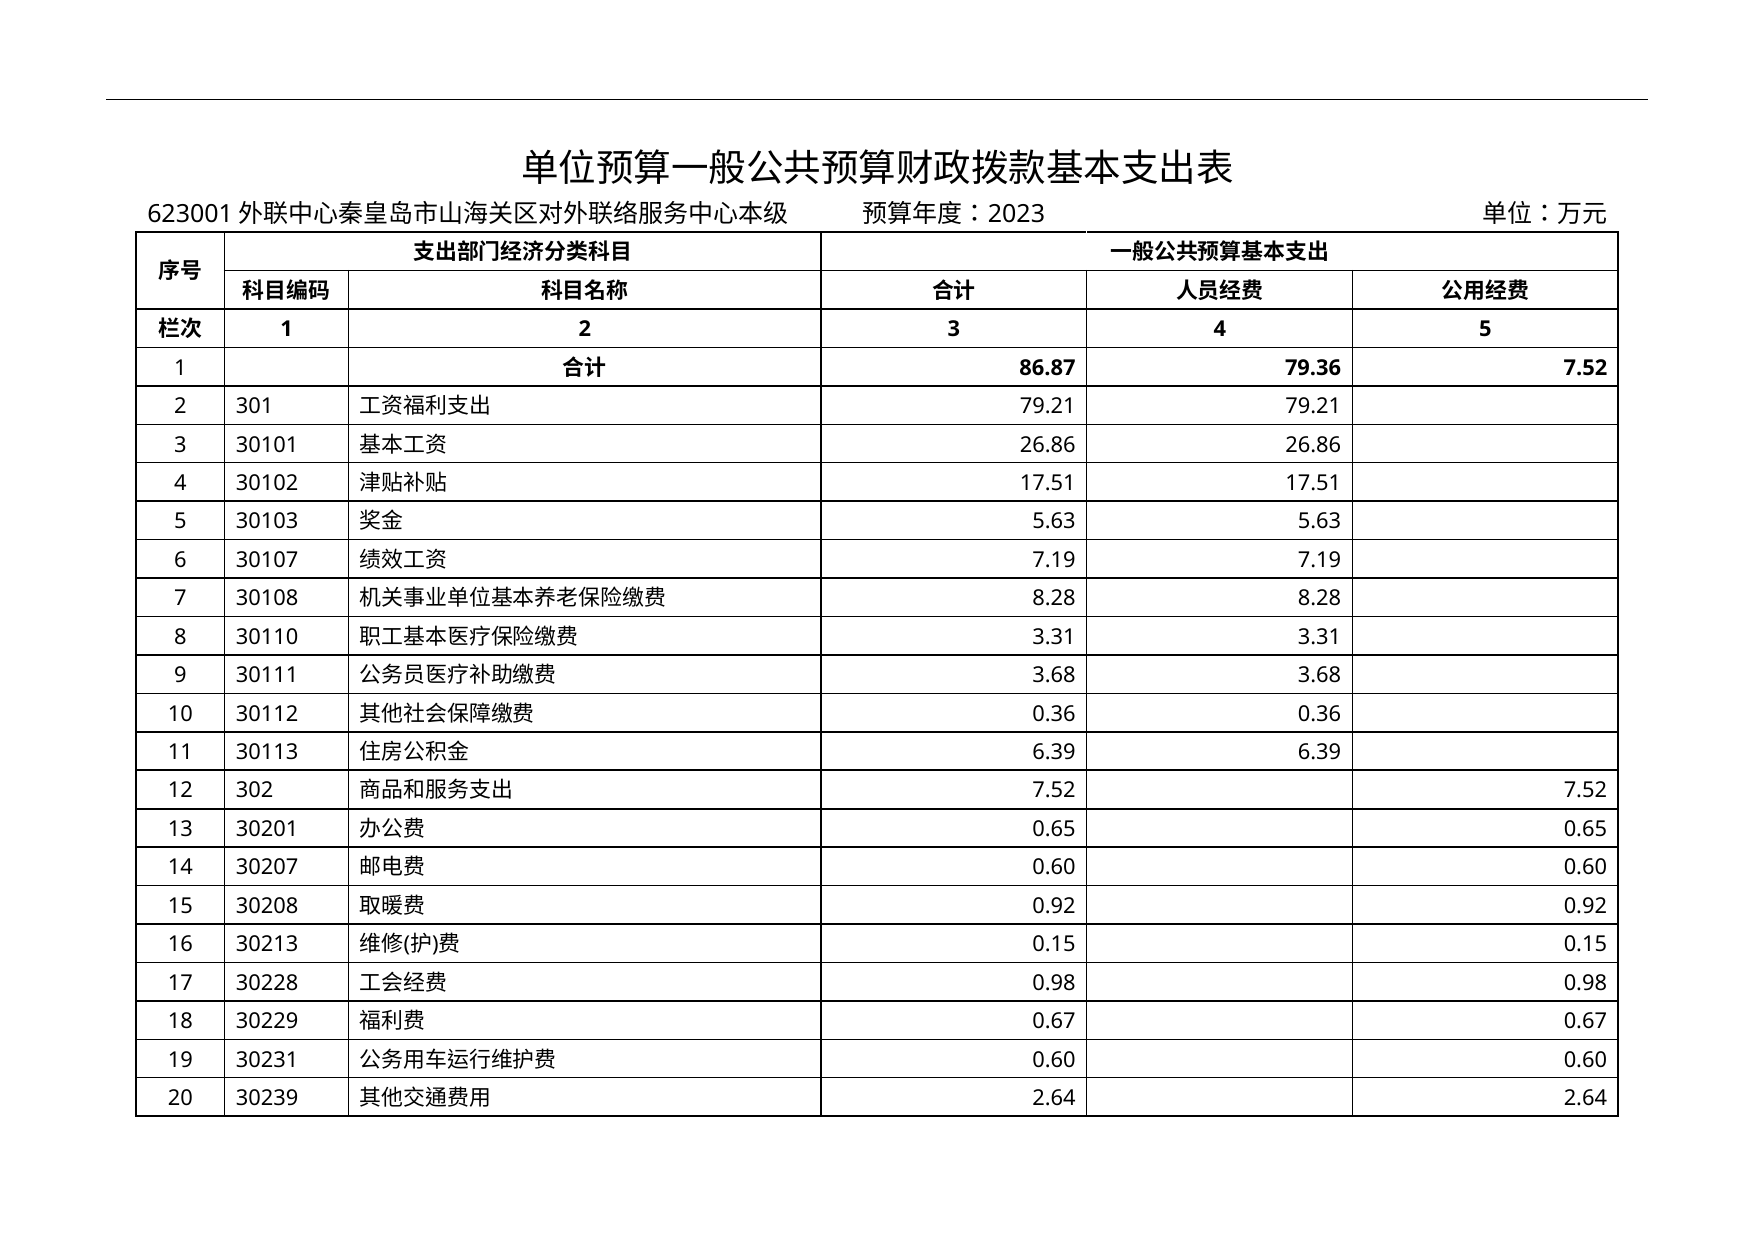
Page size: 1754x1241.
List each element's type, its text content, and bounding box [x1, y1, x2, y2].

table_cell 0.36 [1087, 694, 1352, 731]
table_cell 6.39 [1087, 733, 1352, 769]
table_cell 0.60 [1353, 1040, 1617, 1077]
table_cell 奖金 [349, 502, 820, 539]
table_cell 4 [1087, 310, 1352, 347]
table_cell 商品和服务支出 [349, 771, 820, 808]
table_header 623001外联中心秦皇岛市山海关区对外联络服务中心本级 [137, 195, 820, 231]
table_cell 科目名称 [349, 271, 820, 308]
table_cell 8.28 [822, 579, 1086, 616]
table_cell 30111 [225, 656, 348, 692]
table_cell 绩效工资 [349, 540, 820, 577]
table_cell 公务用车运行维护费 [349, 1040, 820, 1077]
table_cell 7 [137, 579, 224, 616]
table_cell 公用经费 [1353, 271, 1617, 308]
table_cell 6 [137, 540, 224, 577]
table_cell 30112 [225, 694, 348, 731]
table_cell 福利费 [349, 1002, 820, 1038]
table_cell 栏次 [137, 310, 224, 347]
table_cell 30107 [225, 540, 348, 577]
table_cell 合计 [822, 271, 1086, 308]
table_cell 人员经费 [1087, 271, 1352, 308]
table_cell 工资福利支出 [349, 387, 820, 423]
table_cell 0.60 [822, 848, 1086, 885]
table_cell [1087, 771, 1352, 808]
table_cell 13 [137, 810, 224, 846]
table_cell [1353, 540, 1617, 577]
table_cell 8.28 [1087, 579, 1352, 616]
table_cell 2 [137, 387, 224, 423]
table_cell [1353, 463, 1617, 500]
table_cell 9 [137, 656, 224, 692]
table_cell 79.21 [1087, 387, 1352, 423]
table_cell 5.63 [1087, 502, 1352, 539]
table_cell 7.52 [822, 771, 1086, 808]
table_cell [1353, 425, 1617, 462]
table_cell 0.65 [822, 810, 1086, 846]
table_cell 支出部门经济分类科目 [225, 233, 820, 270]
table_cell [1087, 1002, 1352, 1038]
table_cell 0.65 [1353, 810, 1617, 846]
table_cell 11 [137, 733, 224, 769]
table_cell 3.68 [1087, 656, 1352, 692]
table_cell 15 [137, 886, 224, 923]
table_cell 30231 [225, 1040, 348, 1077]
table_cell 86.87 [822, 348, 1086, 385]
table_cell [1087, 848, 1352, 885]
table_cell 6.39 [822, 733, 1086, 769]
table_cell 30228 [225, 963, 348, 1000]
table_cell 16 [137, 925, 224, 962]
table_cell 2.64 [822, 1078, 1086, 1115]
table_cell 30103 [225, 502, 348, 539]
table_cell 一般公共预算基本支出 [822, 233, 1617, 270]
table_cell 30239 [225, 1078, 348, 1115]
table_cell 合计 [349, 348, 820, 385]
table_cell [1353, 733, 1617, 769]
table_cell 0.15 [1353, 925, 1617, 962]
table_cell 26.86 [1087, 425, 1352, 462]
table_cell 0.92 [822, 886, 1086, 923]
table_cell 0.15 [822, 925, 1086, 962]
table_cell 机关事业单位基本养老保险缴费 [349, 579, 820, 616]
table_cell 12 [137, 771, 224, 808]
table_cell 邮电费 [349, 848, 820, 885]
table_header 预算年度：2023 [822, 195, 1086, 231]
table_cell [1353, 617, 1617, 654]
table_cell [1353, 579, 1617, 616]
table_cell 科目编码 [225, 271, 348, 308]
table_cell 其他社会保障缴费 [349, 694, 820, 731]
table_cell 其他交通费用 [349, 1078, 820, 1115]
table_cell 7.19 [822, 540, 1086, 577]
table_cell 26.86 [822, 425, 1086, 462]
table_cell 5 [1353, 310, 1617, 347]
table_cell [1353, 502, 1617, 539]
table_cell 取暖费 [349, 886, 820, 923]
table_cell 30208 [225, 886, 348, 923]
table_cell 18 [137, 1002, 224, 1038]
table_cell 30213 [225, 925, 348, 962]
table_cell 2 [349, 310, 820, 347]
table_cell 301 [225, 387, 348, 423]
table_cell [1087, 886, 1352, 923]
table_cell 7.52 [1353, 771, 1617, 808]
table_cell [1353, 694, 1617, 731]
table_cell 8 [137, 617, 224, 654]
table_cell 序号 [137, 233, 224, 308]
table_cell 302 [225, 771, 348, 808]
table_cell [1087, 963, 1352, 1000]
table_cell 30113 [225, 733, 348, 769]
table_cell 5.63 [822, 502, 1086, 539]
table_cell [225, 348, 348, 385]
table_cell 30110 [225, 617, 348, 654]
table_cell 3.68 [822, 656, 1086, 692]
table_cell [1353, 656, 1617, 692]
table_cell 4 [137, 463, 224, 500]
table_cell 0.98 [1353, 963, 1617, 1000]
table_cell 20 [137, 1078, 224, 1115]
table_cell 基本工资 [349, 425, 820, 462]
table_cell [1087, 810, 1352, 846]
table_cell 0.98 [822, 963, 1086, 1000]
table_cell 津贴补贴 [349, 463, 820, 500]
table_cell [1087, 1040, 1352, 1077]
table_cell 30207 [225, 848, 348, 885]
table_cell [1353, 387, 1617, 423]
table_cell 0.60 [1353, 848, 1617, 885]
table_cell 3 [137, 425, 224, 462]
table_cell 10 [137, 694, 224, 731]
table_cell 办公费 [349, 810, 820, 846]
table_cell 0.67 [1353, 1002, 1617, 1038]
table_cell 职工基本医疗保险缴费 [349, 617, 820, 654]
table_cell 17 [137, 963, 224, 1000]
table_cell 7.52 [1353, 348, 1617, 385]
table_cell 住房公积金 [349, 733, 820, 769]
table_cell 30229 [225, 1002, 348, 1038]
table_cell 30108 [225, 579, 348, 616]
table_cell 79.21 [822, 387, 1086, 423]
table_cell 3.31 [822, 617, 1086, 654]
table_header 单位：万元 [1087, 195, 1617, 231]
table_cell 3 [822, 310, 1086, 347]
table_cell 公务员医疗补助缴费 [349, 656, 820, 692]
table_cell 30102 [225, 463, 348, 500]
table_cell 1 [137, 348, 224, 385]
table_cell 0.36 [822, 694, 1086, 731]
table_cell 19 [137, 1040, 224, 1077]
table_cell 5 [137, 502, 224, 539]
table_cell 1 [225, 310, 348, 347]
table_cell 79.36 [1087, 348, 1352, 385]
table_cell 14 [137, 848, 224, 885]
table_cell 0.92 [1353, 886, 1617, 923]
table_cell 17.51 [1087, 463, 1352, 500]
table_cell [1087, 1078, 1352, 1115]
table_cell 工会经费 [349, 963, 820, 1000]
table_cell 0.60 [822, 1040, 1086, 1077]
table_cell 30101 [225, 425, 348, 462]
text 单位预算一般公共预算财政拨款基本支出表 [106, 142, 1648, 193]
table_cell 17.51 [822, 463, 1086, 500]
table_cell 维修(护)费 [349, 925, 820, 962]
table_cell 2.64 [1353, 1078, 1617, 1115]
table_cell 7.19 [1087, 540, 1352, 577]
table_cell 0.67 [822, 1002, 1086, 1038]
table_cell [1087, 925, 1352, 962]
table_cell 3.31 [1087, 617, 1352, 654]
table_cell 30201 [225, 810, 348, 846]
